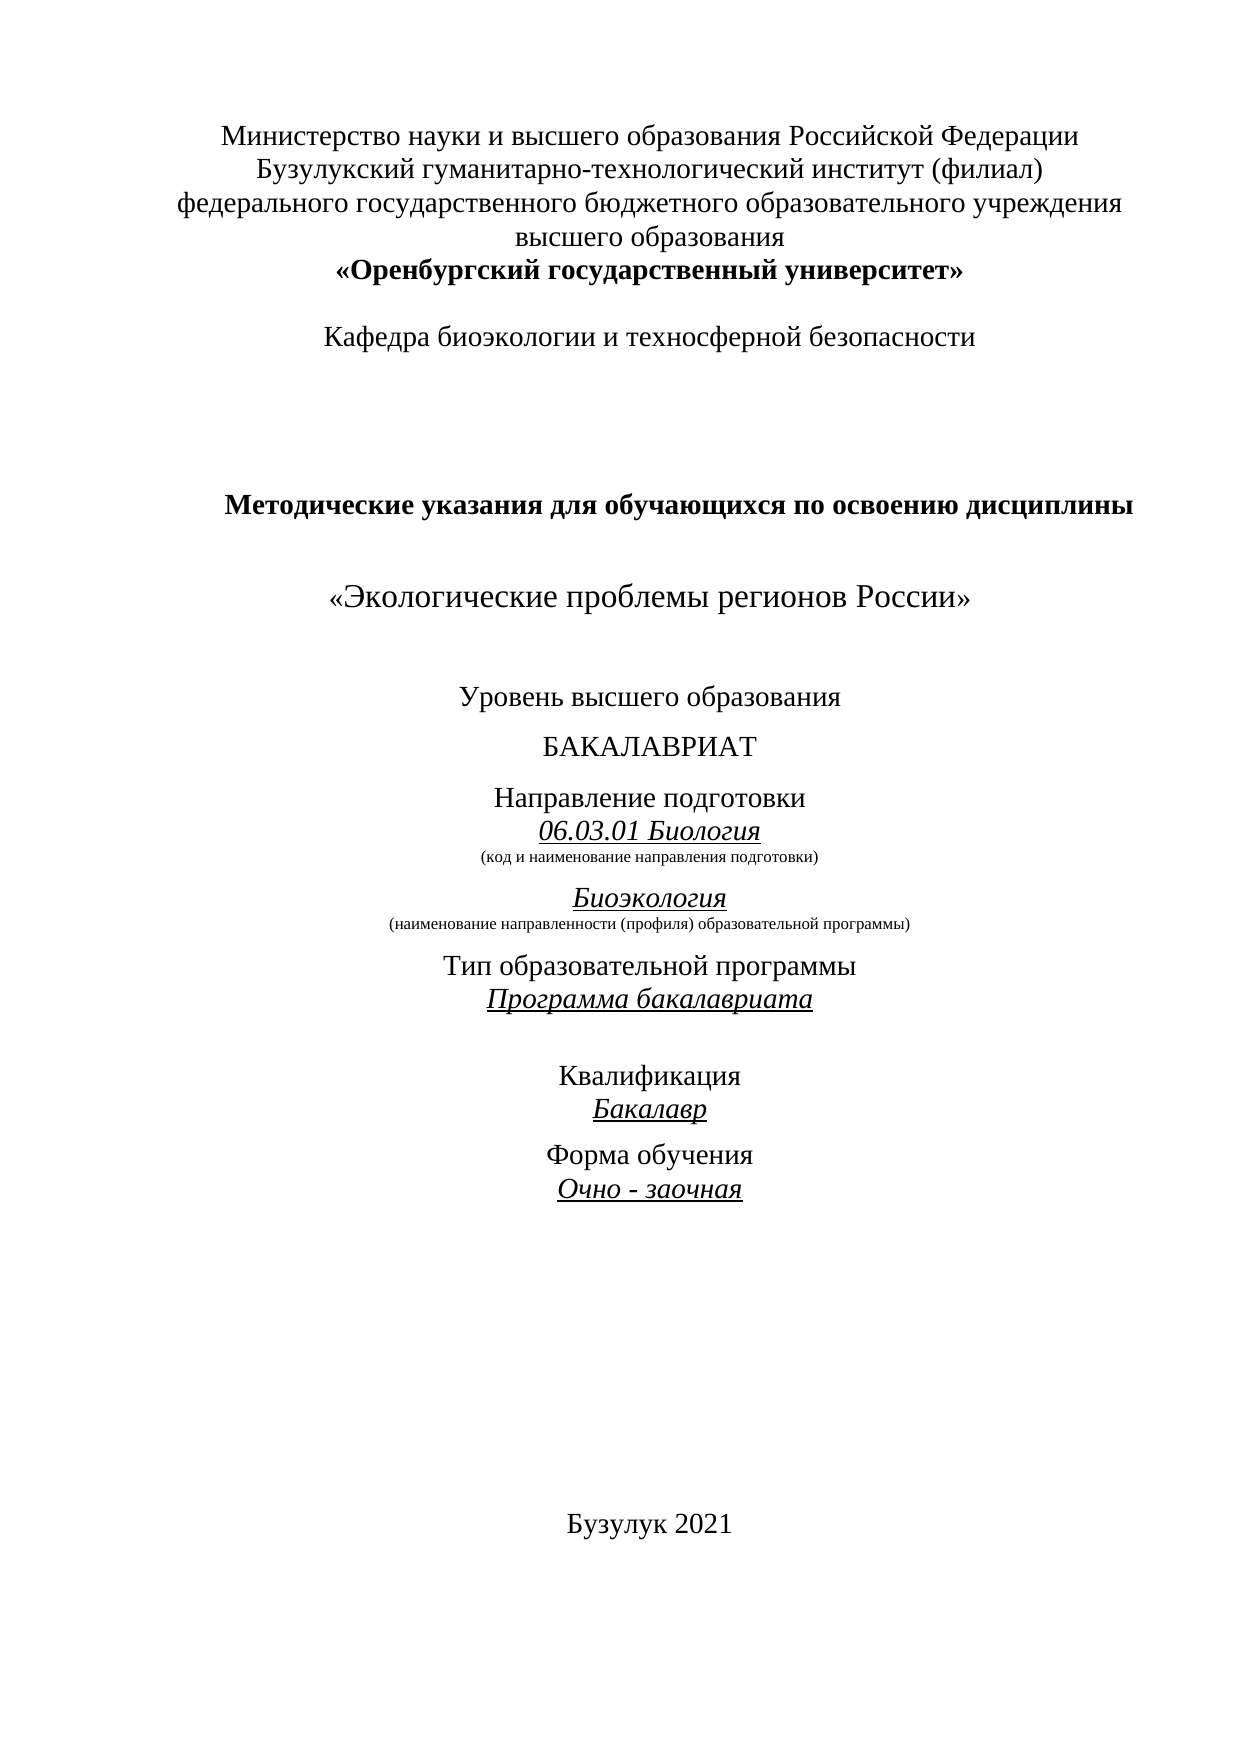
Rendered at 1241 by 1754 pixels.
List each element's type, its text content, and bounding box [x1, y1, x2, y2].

text Уровень высшего образования [118, 679, 1181, 713]
text «Оренбургский государственный университет» [118, 252, 1181, 286]
text Методические указания для обучающихся по освоению дисциплины [118, 487, 1181, 521]
text БАКАЛАВРИАТ [118, 729, 1181, 763]
text Биоэкология [118, 881, 1181, 914]
text (код и наименование направления подготовки) [118, 847, 1181, 881]
text (наименование направленности (профиля) образовательной программы) [118, 914, 1181, 948]
text Министерство науки и высшего образования Российской Федерации [118, 118, 1181, 152]
text Квалификация [118, 1058, 1181, 1091]
text Форма обучения [118, 1137, 1181, 1171]
text Очно - заочная [118, 1171, 1181, 1204]
text федерального государственного бюджетного образовательного учреждения [118, 185, 1181, 219]
text Кафедра биоэкологии и техносферной безопасности [118, 319, 1181, 353]
text Программа бакалавриата [118, 981, 1181, 1015]
text Направление подготовки [118, 780, 1181, 813]
text Тип образовательной программы [118, 948, 1181, 981]
text 06.03.01 Биология [118, 813, 1181, 847]
text Бузулук 2021 [118, 1506, 1181, 1540]
text «Экологические проблемы регионов России» [118, 576, 1181, 614]
text Бузулукский гуманитарно-технологический институт (филиал) [118, 152, 1181, 185]
text высшего образования [118, 219, 1181, 252]
text Бакалавр [118, 1091, 1181, 1125]
